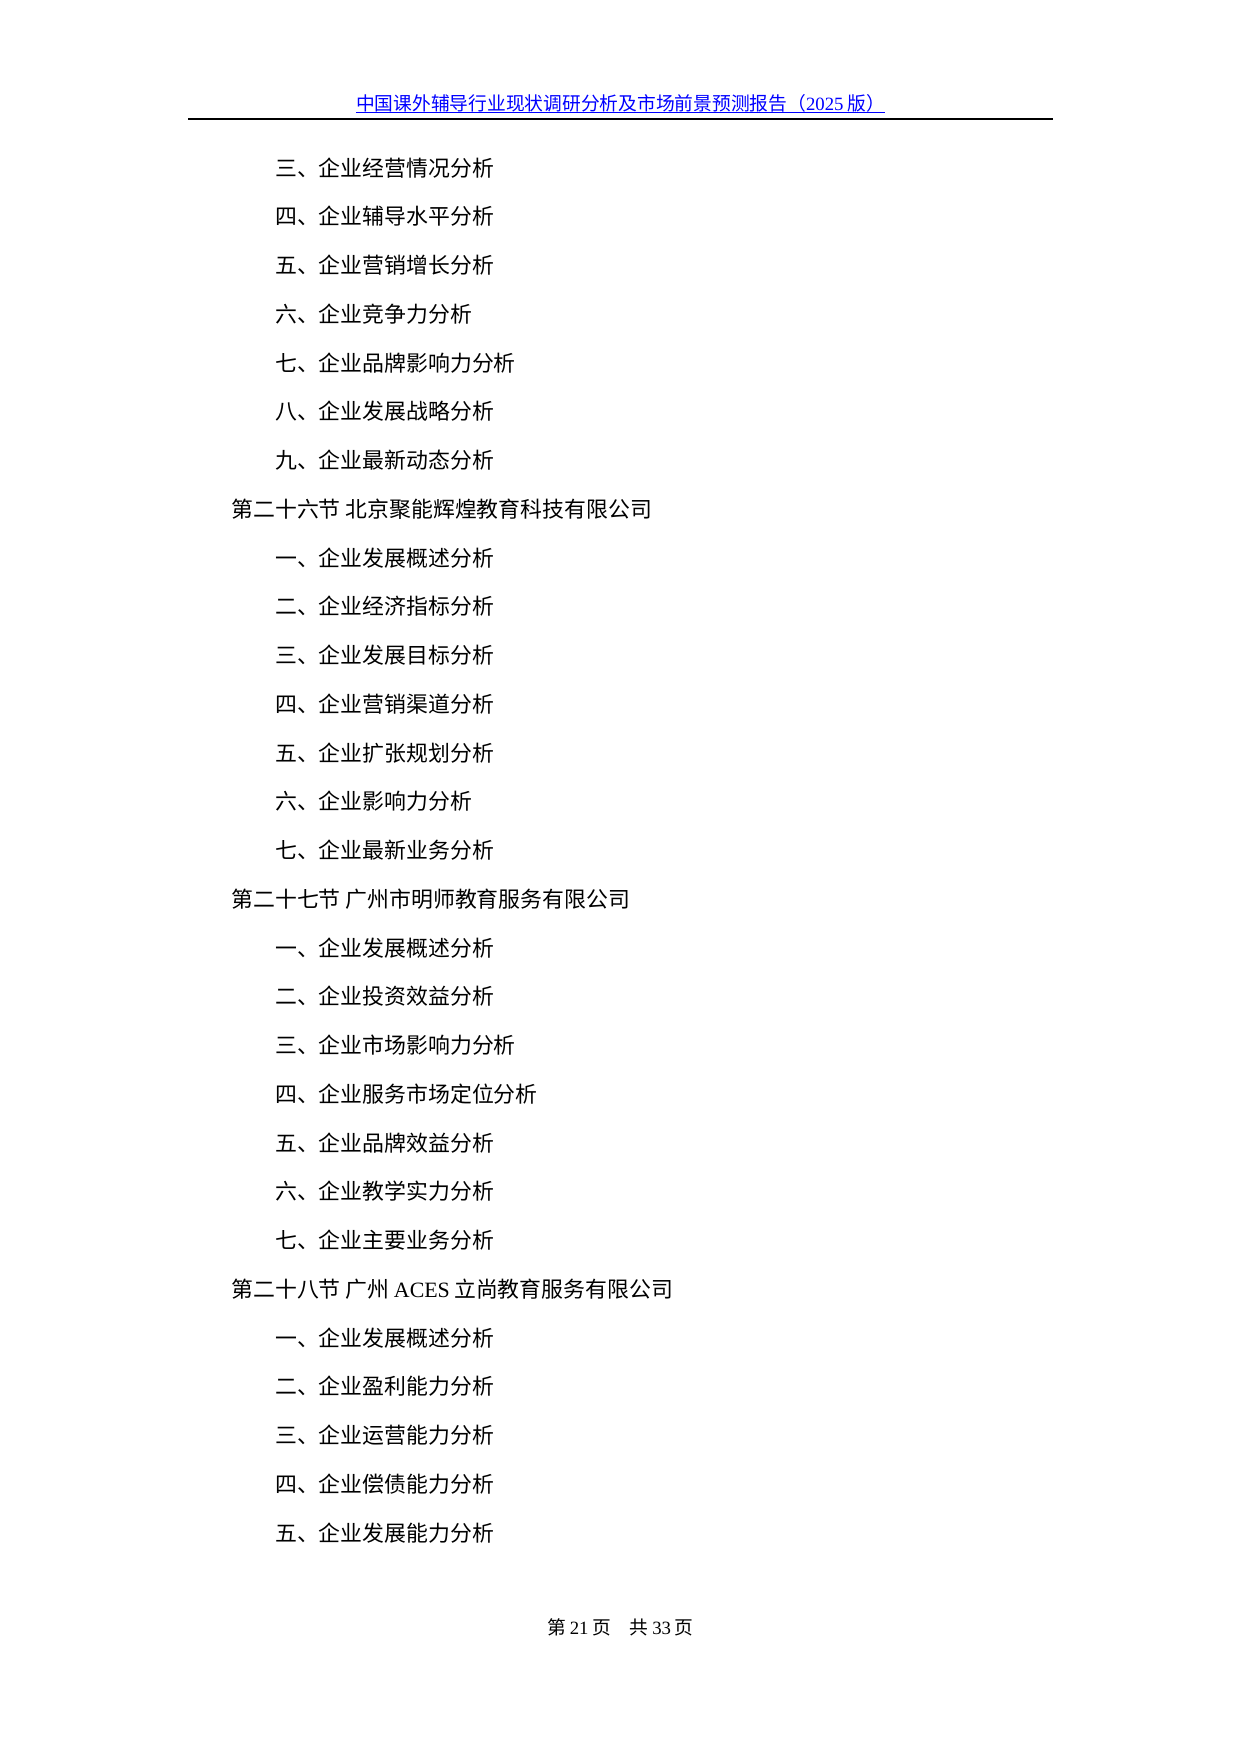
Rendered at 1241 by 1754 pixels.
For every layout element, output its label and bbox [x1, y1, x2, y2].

text [187, 150, 1053, 1548]
